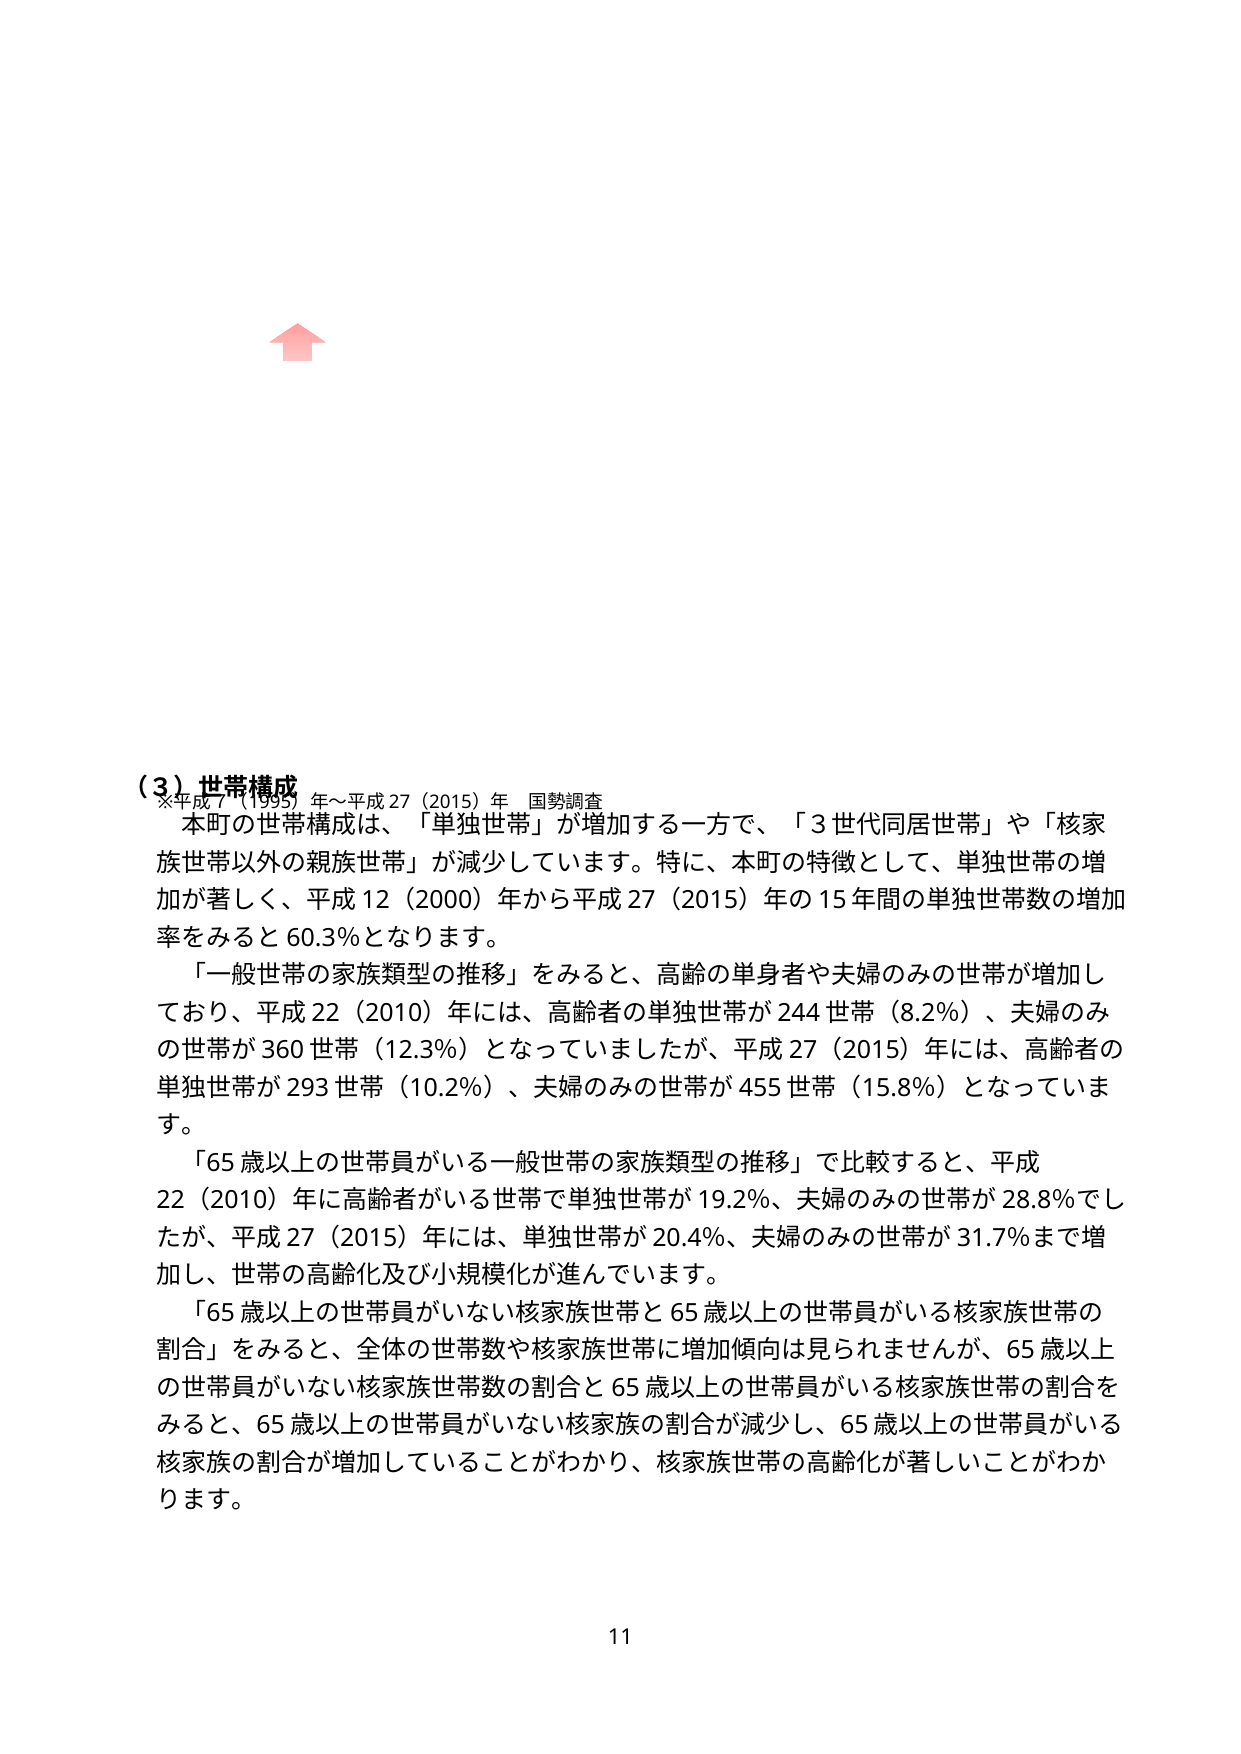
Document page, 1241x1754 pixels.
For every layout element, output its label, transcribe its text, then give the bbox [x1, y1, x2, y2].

text 「一般世帯の家族類型の推移」をみると、高齢の単身者や夫婦のみの世帯が増加しており、平成22（2010）年には、高齢者の単独世帯が244世帯（8.2％）、夫婦のみの世帯が360世帯（12.3％）となっていましたが、平成27（2015）年には、高齢者の単独世帯が293世帯（10.2％）、夫婦のみの世帯が455世帯（15.8％）となっています。 [156, 954, 1128, 1142]
text 「65歳以上の世帯員がいる一般世帯の家族類型の推移」で比較すると、平成22（2010）年に高齢者がいる世帯で単独世帯が19.2％、夫婦のみの世帯が28.8％でしたが、平成27（2015）年には、単独世帯が20.4％、夫婦のみの世帯が31.7％まで増加し、世帯の高齢化及び小規模化が進んでいます。 [156, 1142, 1128, 1292]
text 「65歳以上の世帯員がいない核家族世帯と65歳以上の世帯員がいる核家族世帯の割合」をみると、全体の世帯数や核家族世帯に増加傾向は見られませんが、65歳以上の世帯員がいない核家族世帯数の割合と65歳以上の世帯員がいる核家族世帯の割合をみると、65歳以上の世帯員がいない核家族の割合が減少し、65歳以上の世帯員がいる核家族の割合が増加していることがわかり、核家族世帯の高齢化が著しいことがわかります。 [156, 1292, 1128, 1517]
subtitle （３）世帯構成 [123, 767, 1128, 804]
text 本町の世帯構成は、「単独世帯」が増加する一方で、「３世代同居世帯」や「核家族世帯以外の親族世帯」が減少しています。特に、本町の特徴として、単独世帯の増加が著しく、平成12（2000）年から平成27（2015）年の15年間の単独世帯数の増加率をみると60.3％となります。 [156, 804, 1128, 954]
